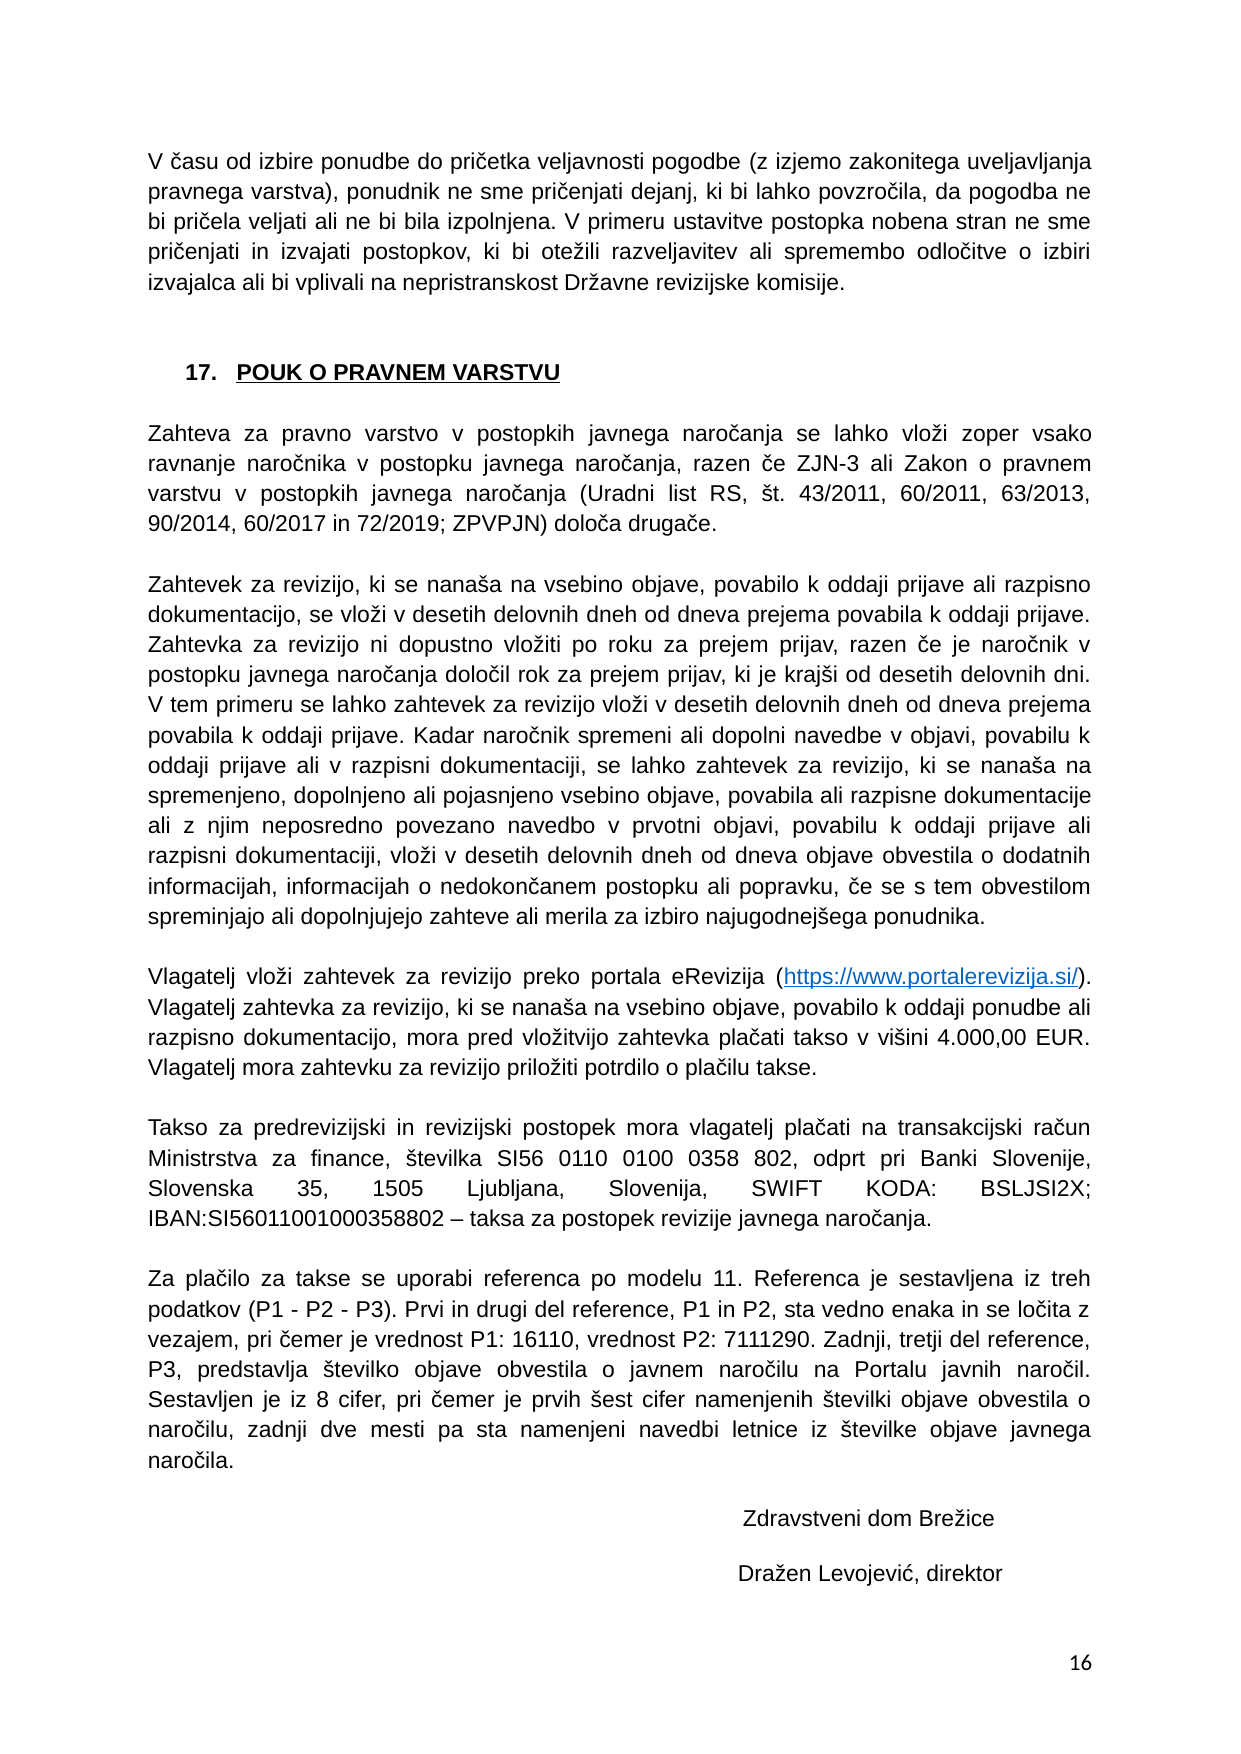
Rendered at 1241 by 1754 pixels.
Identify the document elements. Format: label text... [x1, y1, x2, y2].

text Za plačilo za takse se uporabi referenca po modelu 11. Referenca je sestavljena iz treh podatkov (P1 - P2 - P3). Prvi in drugi del reference, P1 in P2, sta vedno enaka in se ločita z vezajem, pri čemer je vrednost P1: 16110, vrednost P2: 7111290. Zadnji, tretji del reference, P3, predstavlja številko objave obvestila o javnem naročilu na Portalu javnih naročil. Sestavljen je iz 8 cifer, pri čemer je prvih šest cifer namenjenih številki objave obvestila o naročilu, zadnji dve mesti pa sta namenjeni navedbi letnice iz številke objave javnega naročila. [148, 1265, 1092, 1473]
text Zdravstveni dom Brežice [743, 1504, 1092, 1531]
text Zahteva za pravno varstvo v postopkih javnega naročanja se lahko vloži zoper vsako ravnanje naročnika v postopku javnega naročanja, razen če ZJN-3 ali Zakon o pravnem varstvu v postopkih javnega naročanja (Uradni list RS, št. 43/2011, 60/2011, 63/2013, 90/2014, 60/2017 in 72/2019; ZPVPJN) določa drugače. [148, 419, 1092, 537]
text V času od izbire ponudbe do pričetka veljavnosti pogodbe (z izjemo zakonitega uveljavljanja pravnega varstva), ponudnik ne sme pričenjati dejanj, ki bi lahko povzročila, da pogodba ne bi pričela veljati ali ne bi bila izpolnjena. V primeru ustavitve postopka nobena stran ne sme pričenjati in izvajati postopkov, ki bi otežili razveljavitev ali spremembo odločitve o izbiri izvajalca ali bi vplivali na nepristranskost Državne revizijske komisije. [148, 148, 1092, 295]
text Takso za predrevizijski in revizijski postopek mora vlagatelj plačati na transakcijski račun Ministrstva za finance, številka SI56 0110 0100 0358 802, odprt pri Banki Slovenije, Slovenska 35, 1505 Ljubljana, Slovenija, SWIFT KODA: BSLJSI2X; IBAN:SI56011001000358802 – taksa za postopek revizije javnega naročanja. [148, 1114, 1092, 1231]
text Vlagatelj vloži zahtevek za revizijo preko portala eRevizija (https://www.portalerevizija.si/). Vlagatelj zahtevka za revizijo, ki se nanaša na vsebino objave, povabilo k oddaji ponudbe ali razpisno dokumentacijo, mora pred vložitvijo zahtevka plačati takso v višini 4.000,00 EUR. Vlagatelj mora zahtevku za revizijo priložiti potrdilo o plačilu takse. [148, 963, 1092, 1080]
text Zahtevek za revizijo, ki se nanaša na vsebino objave, povabilo k oddaji prijave ali razpisno dokumentacijo, se vloži v desetih delovnih dneh od dneva prejema povabila k oddaji prijave. Zahtevka za revizijo ni dopustno vložiti po roku za prejem prijav, razen če je naročnik v postopku javnega naročanja določil rok za prejem prijav, ki je krajši od desetih delovnih dni. V tem primeru se lahko zahtevek za revizijo vloži v desetih delovnih dneh od dneva prejema povabila k oddaji prijave. Kadar naročnik spremeni ali dopolni navedbe v objavi, povabilu k oddaji prijave ali v razpisni dokumentaciji, se lahko zahtevek za revizijo, ki se nanaša na spremenjeno, dopolnjeno ali pojasnjeno vsebino objave, povabila ali razpisne dokumentacije ali z njim neposredno povezano navedbo v prvotni objavi, povabilu k oddaji prijave ali razpisni dokumentaciji, vloži v desetih delovnih dneh od dneva objave obvestila o dodatnih informacijah, informacijah o nedokončanem postopku ali popravku, če se s tem obvestilom spreminjajo ali dopolnjujejo zahteve ali merila za izbiro najugodnejšega ponudnika. [148, 571, 1092, 929]
text Dražen Levojević, direktor [669, 1560, 1092, 1586]
subtitle POUK O PRAVNEM VARSTVU [185, 359, 1092, 386]
